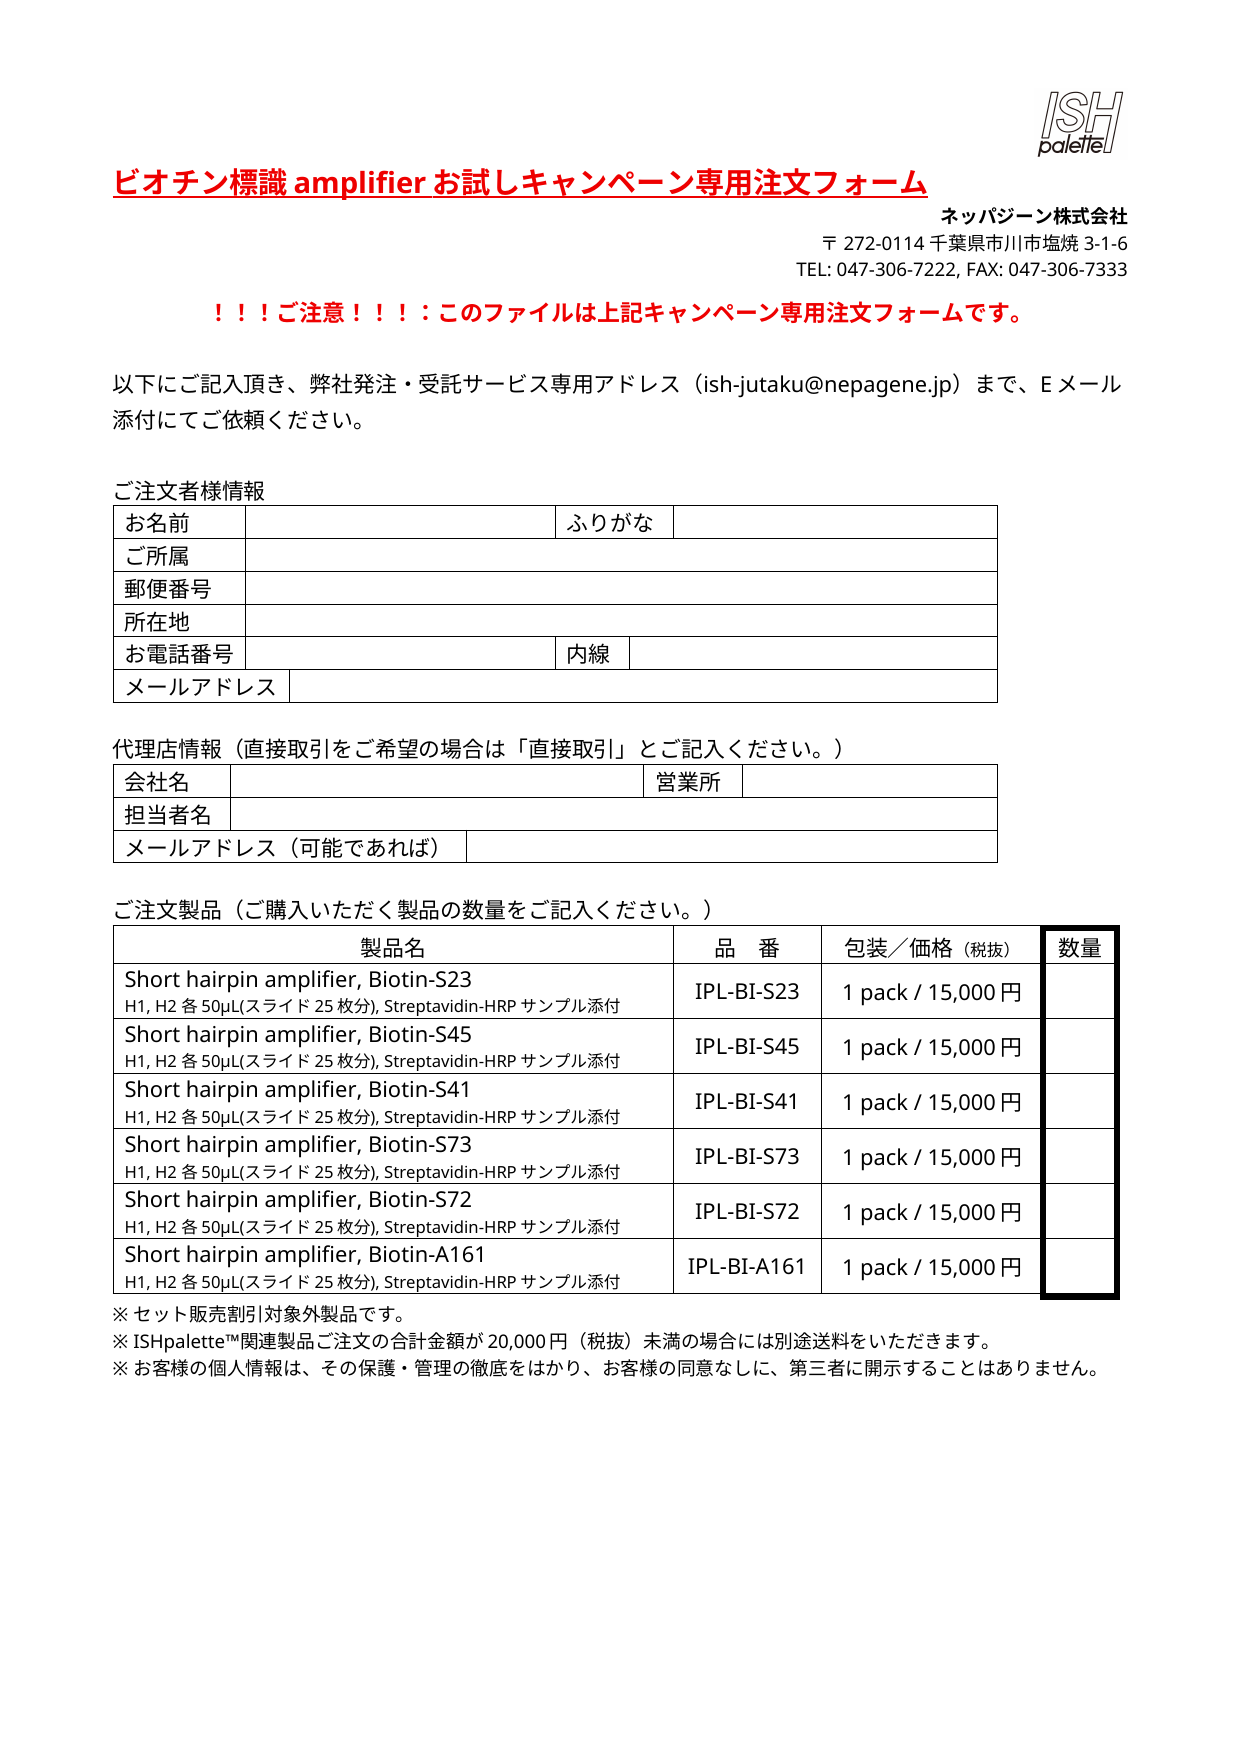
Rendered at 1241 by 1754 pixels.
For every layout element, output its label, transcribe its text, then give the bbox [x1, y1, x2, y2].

table_cell Short hairpin amplifier, Biotin-S41 H1, H2 各50µL(スライド25枚分), Streptavidin-HRPサンプル添付 [114, 1074, 673, 1128]
text 以下にご記入頂き、弊社発注・受託サービス専用アドレス（ish-jutaku@nepagene.jp）まで、Eメール添付にてご依頼ください。 [112, 367, 1128, 435]
table_header 会社名 [114, 765, 230, 797]
picture [1033, 88, 1128, 160]
table_cell [290, 670, 997, 702]
table_cell Short hairpin amplifier, Biotin-S23 H1, H2 各50µL(スライド25枚分), Streptavidin-HRPサンプル添付 [114, 964, 673, 1018]
text ビオチン標識amplifierお試しキャンペーン専用注文フォーム [112, 159, 1128, 202]
table_cell IPL-BI-S73 [674, 1129, 821, 1183]
table_cell [1046, 964, 1114, 1018]
text ネッパジーン株式会社 [112, 202, 1128, 229]
table_cell 1 pack / 15,000円 [822, 1129, 1040, 1183]
table_cell [1046, 1239, 1114, 1293]
table_cell お電話番号 [114, 637, 245, 669]
text TEL: 047-306-7222, FAX: 047-306-7333 [112, 256, 1128, 282]
text 代理店情報（直接取引をご希望の場合は「直接取引」とご記入ください。） [112, 732, 1128, 764]
table_cell [246, 539, 997, 571]
table_cell IPL-BI-A161 [674, 1239, 821, 1293]
text ※ お客様の個人情報は、その保護・管理の徹底をはかり、お客様の同意なしに、第三者に開示することはありません。 [112, 1354, 1117, 1381]
table_cell 1 pack / 15,000円 [822, 1019, 1040, 1073]
table_header お名前 [114, 506, 245, 538]
text ご注文者様情報 [112, 474, 1128, 505]
text 〒 272-0114 千葉県市川市塩焼 3-1-6 [112, 229, 1128, 256]
table_cell メールアドレス [114, 670, 289, 702]
table_cell IPL-BI-S72 [674, 1184, 821, 1238]
table_cell 1 pack / 15,000円 [822, 1239, 1040, 1293]
table_cell [1046, 1074, 1114, 1128]
table_cell 1 pack / 15,000円 [822, 1074, 1040, 1128]
table_cell [246, 572, 997, 603]
table_header 品 番 [674, 926, 821, 963]
table_cell IPL-BI-S45 [674, 1019, 821, 1073]
table_header [743, 765, 997, 797]
table_cell [630, 637, 997, 669]
table_header 数量 [1046, 931, 1114, 963]
table_cell IPL-BI-S23 [674, 964, 821, 1018]
table_cell [467, 831, 997, 862]
table_header 包装／価格（税抜） [822, 926, 1040, 963]
table_cell IPL-BI-S41 [674, 1074, 821, 1128]
table_cell 1 pack / 15,000円 [822, 964, 1040, 1018]
table_cell 1 pack / 15,000円 [822, 1184, 1040, 1238]
table_cell [1046, 1184, 1114, 1238]
text ※ セット販売割引対象外製品です。 [112, 1299, 1117, 1327]
table_header [246, 506, 555, 538]
text ※ ISHpalette™関連製品ご注文の合計金額が20,000円（税抜）未満の場合には別途送料をいただきます。 [112, 1327, 1117, 1354]
table_cell 所在地 [114, 605, 245, 636]
table_cell [231, 798, 997, 829]
table_header 製品名 [114, 926, 673, 963]
table_header [674, 506, 997, 538]
table_cell [1046, 1019, 1114, 1073]
text ！！！ご注意！！！：このファイルは上記キャンペーン専用注文フォームです。 [112, 294, 1128, 328]
table_cell Short hairpin amplifier, Biotin-S72 H1, H2 各50µL(スライド25枚分), Streptavidin-HRPサンプル添付 [114, 1184, 673, 1238]
text ご注文製品（ご購入いただく製品の数量をご記入ください。） [112, 893, 1128, 925]
table_cell ご所属 [114, 539, 245, 571]
table_cell Short hairpin amplifier, Biotin-A161 H1, H2 各50µL(スライド25枚分), Streptavidin-HRPサンプル添付 [114, 1239, 673, 1293]
table_cell 担当者名 [114, 798, 230, 829]
table_cell [1046, 1129, 1114, 1183]
table_cell 内線 [556, 637, 629, 669]
table_header ふりがな [556, 506, 673, 538]
table_header 営業所 [644, 765, 742, 797]
table_cell 郵便番号 [114, 572, 245, 603]
table_cell [246, 637, 555, 669]
table_cell [246, 605, 997, 636]
table_cell Short hairpin amplifier, Biotin-S73 H1, H2 各50µL(スライド25枚分), Streptavidin-HRPサンプル添付 [114, 1129, 673, 1183]
table_cell メールアドレス（可能であれば） [114, 831, 466, 862]
table_cell Short hairpin amplifier, Biotin-S45 H1, H2 各50µL(スライド25枚分), Streptavidin-HRPサンプル添付 [114, 1019, 673, 1073]
table_header [231, 765, 643, 797]
